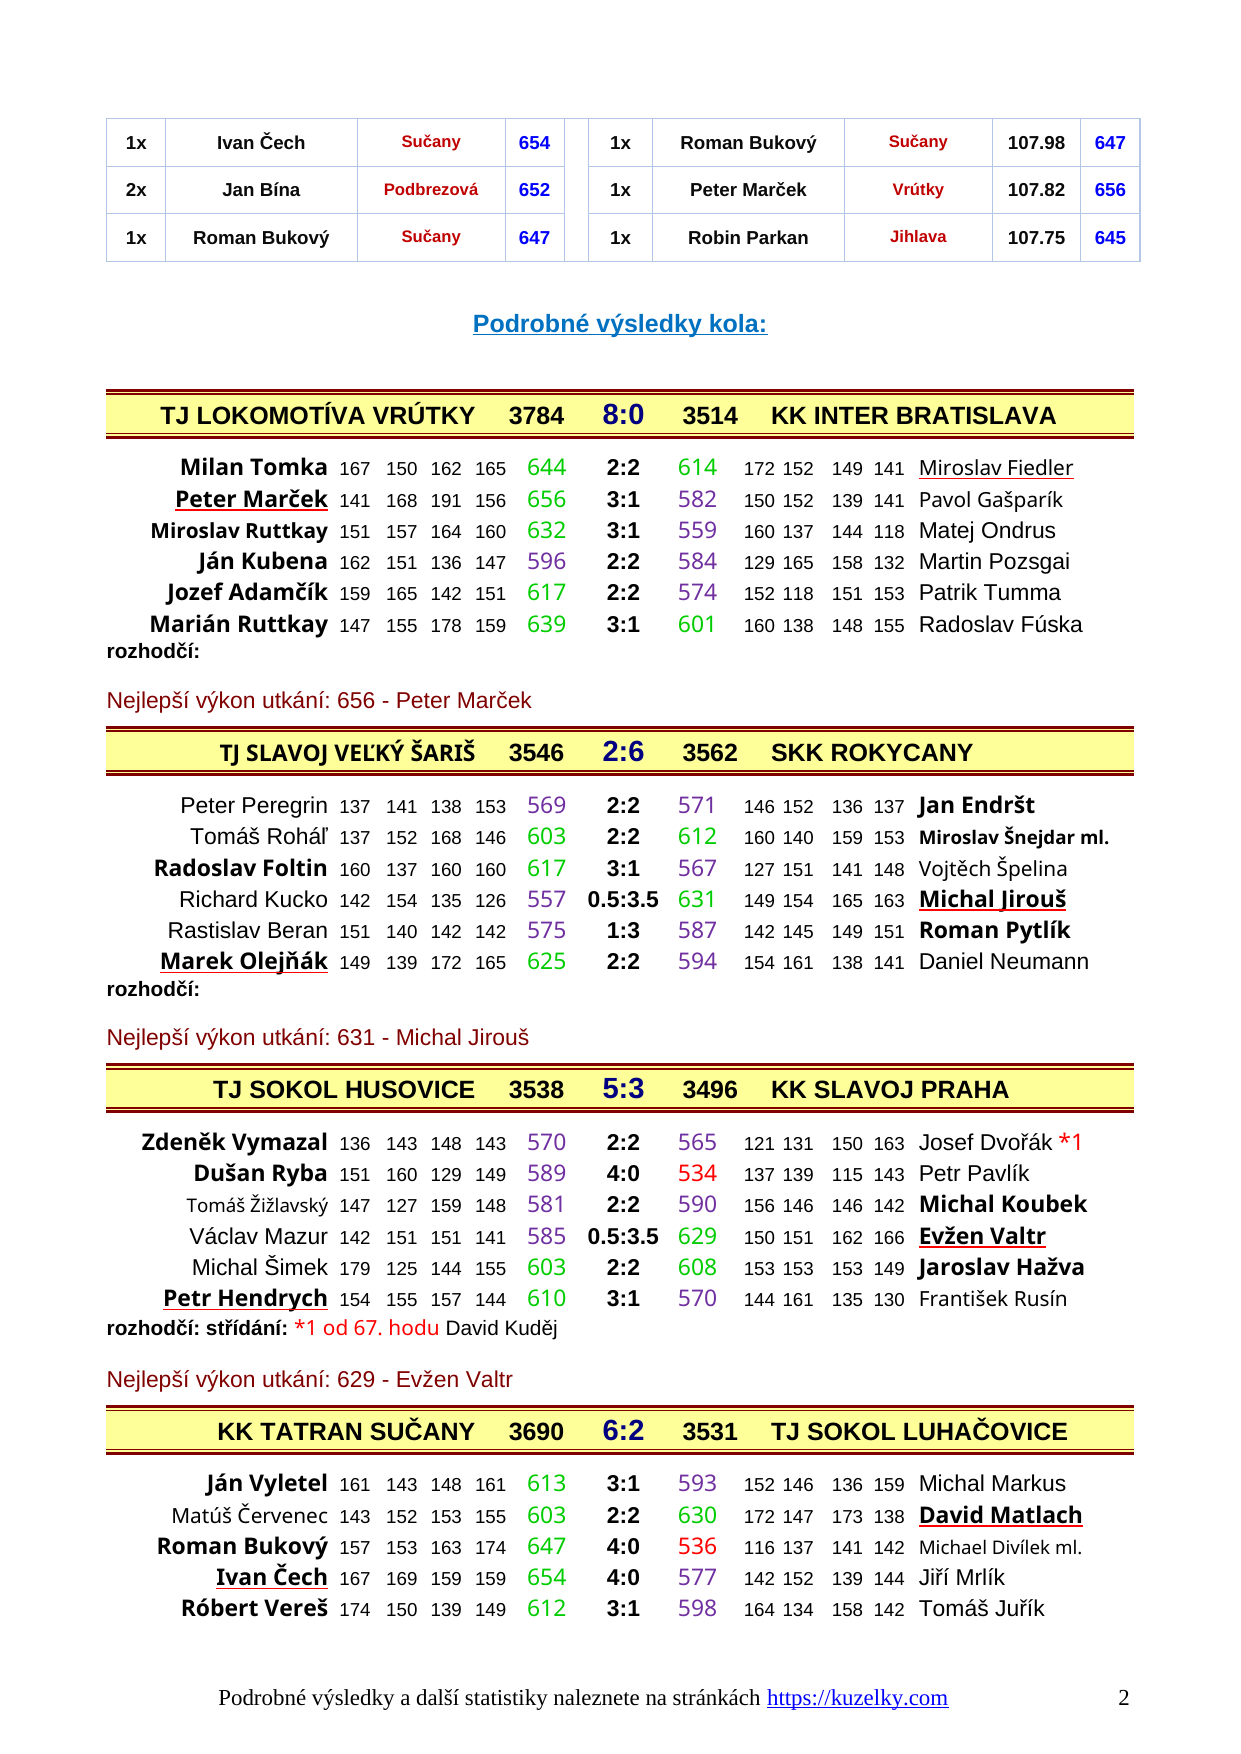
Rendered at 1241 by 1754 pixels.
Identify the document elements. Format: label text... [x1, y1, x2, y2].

text Marián Ruttkay 147 155 178 159 639 3:1 601 160 138 148 155 Radoslav Fúska [106, 608, 1134, 639]
table_cell Sučany [358, 119, 505, 166]
text Richard Kucko 142 154 135 126 557 0.5:3.5 631 149 154 165 163 Michal Jirouš [106, 883, 1134, 914]
table_cell 107.98 [993, 119, 1080, 166]
table_cell 647 [1081, 119, 1139, 166]
text rozhodčí: [106, 976, 1134, 1000]
text Dušan Ryba 151 160 129 149 589 4:0 534 137 139 115 143 Petr Pavlík [106, 1157, 1134, 1188]
table_cell Jihlava [845, 214, 992, 261]
text Radoslav Foltin 160 137 160 160 617 3:1 567 127 151 141 148 Vojtěch Špelina [106, 851, 1134, 883]
text Petr Hendrych 154 155 157 144 610 3:1 570 144 161 135 130 František Rusín [106, 1282, 1134, 1313]
table_cell 1x [589, 214, 652, 261]
text Zdeněk Vymazal 136 143 148 143 570 2:2 565 121 131 150 163 Josef Dvořák *1 [106, 1126, 1134, 1157]
table_cell Peter Marček [653, 167, 844, 213]
table_cell 107.82 [993, 167, 1080, 213]
text Matúš Červenec 143 152 153 155 603 2:2 630 172 147 173 138 David Matlach [106, 1499, 1134, 1530]
text Tomáš Žižlavský 147 127 159 148 581 2:2 590 156 146 146 142 Michal Koubek [106, 1188, 1134, 1220]
text Tomáš Roháľ 137 152 168 146 603 2:2 612 160 140 159 153 Miroslav Šnejdar ml. [106, 820, 1134, 851]
text Ivan Čech 167 169 159 159 654 4:0 577 142 152 139 144 Jiří Mrlík [106, 1561, 1134, 1592]
text TJ Lokomotíva Vrútky 3784 8:0 3514 KK Inter Bratislava [106, 395, 1134, 433]
text Ján Vyletel 161 143 148 161 613 3:1 593 152 146 136 159 Michal Markus [106, 1467, 1134, 1499]
text Michal Šimek 179 125 144 155 603 2:2 608 153 153 153 149 Jaroslav Hažva [106, 1251, 1134, 1282]
table_cell Roman Bukový [166, 214, 357, 261]
table_cell Sučany [845, 119, 992, 166]
text Nejlepší výkon utkání: 656 - Peter Marček [106, 687, 1134, 713]
text Ján Kubena 162 151 136 147 596 2:2 584 129 165 158 132 Martin Pozsgai [106, 545, 1134, 576]
text Jozef Adamčík 159 165 142 151 617 2:2 574 152 118 151 153 Patrik Tumma [106, 576, 1134, 608]
table_cell 1x [589, 119, 652, 166]
table_cell Vrútky [845, 167, 992, 213]
text Rastislav Beran 151 140 142 142 575 1:3 587 142 145 149 151 Roman Pytlík [106, 914, 1134, 945]
table_cell Jan Bína [166, 167, 357, 213]
text KK Tatran Sučany 3690 6:2 3531 TJ Sokol Luhačovice [106, 1411, 1134, 1449]
table_cell 1x [589, 167, 652, 213]
text Marek Olejňák 149 139 172 165 625 2:2 594 154 161 138 141 Daniel Neumann [106, 945, 1134, 976]
table_cell 107.75 [993, 214, 1080, 261]
table_cell 645 [1081, 214, 1139, 261]
text Miroslav Ruttkay 151 157 164 160 632 3:1 559 160 137 144 118 Matej Ondrus [106, 514, 1134, 545]
table_cell Roman Bukový [653, 119, 844, 166]
table_cell 1x [107, 214, 165, 261]
table_cell 652 [506, 167, 564, 213]
text Róbert Vereš 174 150 139 149 612 3:1 598 164 134 158 142 Tomáš Juřík [106, 1592, 1134, 1624]
table_cell 2x [107, 167, 165, 213]
text Podrobné výsledky kola: [94, 308, 1145, 337]
text TJ Slavoj Veľký Šariš 3546 2:6 3562 SKK Rokycany [106, 732, 1134, 770]
table_cell 647 [506, 214, 564, 261]
text Nejlepší výkon utkání: 629 - Evžen Valtr [106, 1366, 1134, 1392]
table_cell Ivan Čech [166, 119, 357, 166]
text TJ Sokol Husovice 3538 5:3 3496 KK Slavoj Praha [106, 1070, 1134, 1107]
table_cell Podbrezová [358, 167, 505, 213]
table_cell Robin Parkan [653, 214, 844, 261]
text rozhodčí: [106, 639, 1134, 663]
text Peter Marček 141 168 191 156 656 3:1 582 150 152 139 141 Pavol Gašparík [106, 483, 1134, 514]
text Václav Mazur 142 151 151 141 585 0.5:3.5 629 150 151 162 166 Evžen Valtr [106, 1220, 1134, 1251]
text Milan Tomka 167 150 162 165 644 2:2 614 172 152 149 141 Miroslav Fiedler [106, 451, 1134, 483]
text Peter Peregrin 137 141 138 153 569 2:2 571 146 152 136 137 Jan Endršt [106, 789, 1134, 820]
text rozhodčí: střídání: *1 od 67. hodu David Kuděj [106, 1313, 1134, 1342]
table_cell 1x [107, 119, 165, 166]
table_cell 656 [1081, 167, 1139, 213]
text Nejlepší výkon utkání: 631 - Michal Jirouš [106, 1024, 1134, 1051]
table_cell Sučany [358, 214, 505, 261]
text Roman Bukový 157 153 163 174 647 4:0 536 116 137 141 142 Michael Divílek ml. [106, 1530, 1134, 1561]
table_cell 654 [506, 119, 564, 166]
